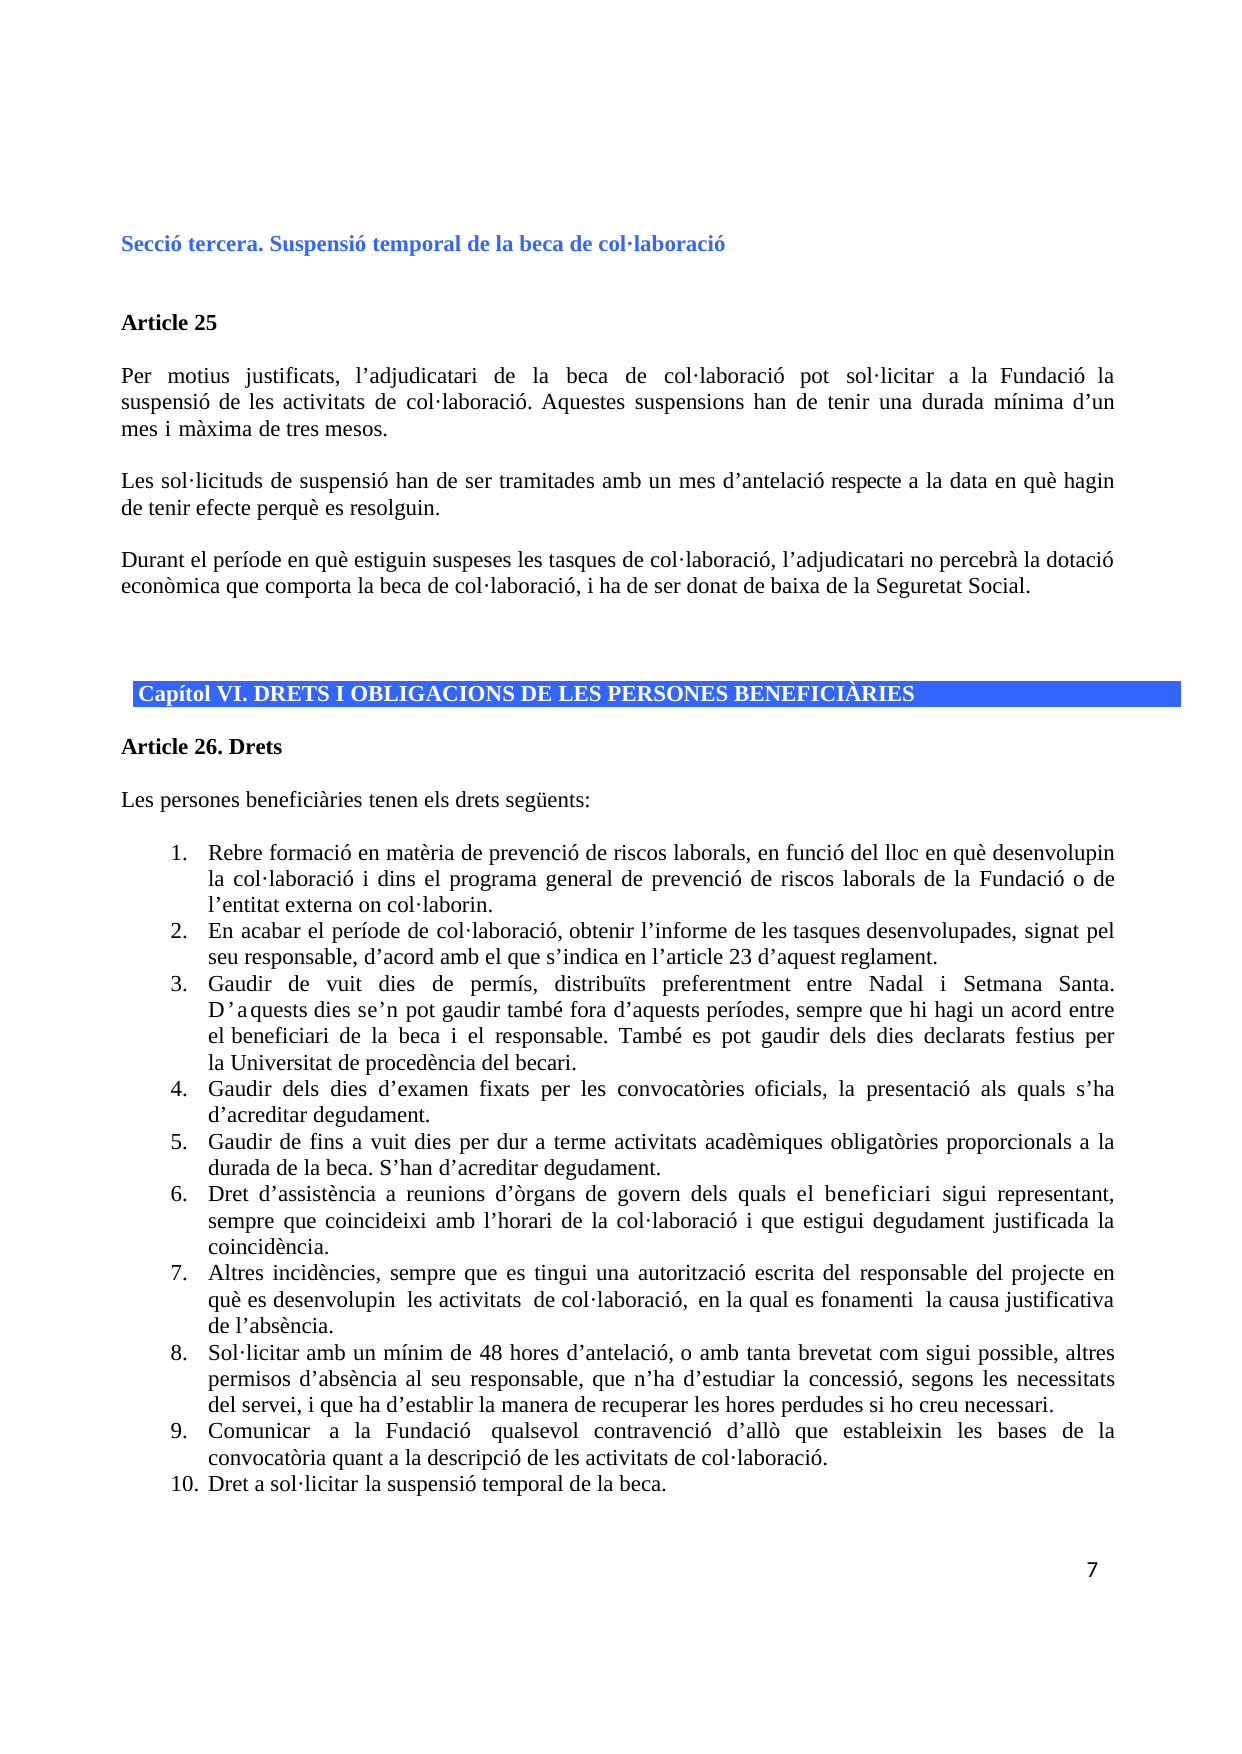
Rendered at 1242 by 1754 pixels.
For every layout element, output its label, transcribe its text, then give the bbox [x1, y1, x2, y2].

list Comunicar a la Fundació qualsevol contravenció d’allò que estableixin les bases de la convocatòria quant a la descripció de les activitats de col·laboració. [170, 1418, 1115, 1470]
text Les sol·licituds de suspensió han de ser tramitades amb un mes d’antelació respecte a la data en què hagin de tenir efecte perquè es resolguin. [121, 467, 1115, 520]
list Dret a sol·licitar la suspensió temporal de la beca. [170, 1470, 1115, 1497]
list Altres incidències, sempre que es tingui una autorització escrita del responsable del projecte en què es desenvolupin les activitats de col·laboració, en la qual es fonamenti la causa justificativa de l’absència. [170, 1259, 1115, 1338]
text Capítol VI. DRETS I OBLIGACIONS DE LES PERSONES BENEFICIÀRIES Article 26. Drets [121, 681, 933, 759]
list Gaudir dels dies d’examen fixats per les convocatòries oficials, la presentació als quals s’ha d’acreditar degudament. [170, 1075, 1115, 1128]
text Secció tercera. Suspensió temporal de la beca de col·laboració [121, 230, 743, 257]
text Les persones beneficiàries tenen els drets següents: [121, 786, 1123, 813]
list Gaudir de fins a vuit dies per dur a terme activitats acadèmiques obligatòries proporcionals a la durada de la beca. S’han d’acreditar degudament. [170, 1128, 1115, 1180]
list Sol·licitar amb un mínim de 48 hores d’antelació, o amb tanta brevetat com sigui possible, altres permisos d’absència al seu responsable, que n’ha d’estudiar la concessió, segons les necessitats del servei, i que ha d’establir la manera de recuperar les hores perdudes si ho creu necessari. [170, 1338, 1115, 1418]
list En acabar el període de col·laboració, obtenir l’informe de les tasques desenvolupades, signat pel seu responsable, d’acord amb el que s’indica en l’article 23 d’aquest reglament. [170, 917, 1115, 969]
list Dret d’assistència a reunions d’òrgans de govern dels quals el beneficiari sigui representant, sempre que coincideixi amb l’horari de la col·laboració i que estigui degudament justificada la coincidència. [170, 1180, 1115, 1259]
text Durant el període en què estiguin suspeses les tasques de col·laboració, l’adjudicatari no percebrà la dotació econòmica que comporta la beca de col·laboració, i ha de ser donat de baixa de la Seguretat Social. [121, 546, 1115, 599]
text Per motius justificats, l’adjudicatari de la beca de col·laboració pot sol·licitar a la Fundació la suspensió de les activitats de col·laboració. Aquestes suspensions han de tenir una durada mínima d’un mes i màxima de tres mesos. [121, 362, 1115, 441]
text Article 25 [121, 309, 236, 336]
list Rebre formació en matèria de prevenció de riscos laborals, en funció del lloc en què desenvolupin la col·laboració i dins el programa general de prevenció de riscos laborals de la Fundació o de l’entitat externa on col·laborin. [170, 839, 1115, 917]
list Gaudir de vuit dies de permís, distribuïts preferentment entre Nadal i Setmana Santa. D’aquests dies se’n pot gaudir també fora d’aquests períodes, sempre que hi hagi un acord entre el beneficiari de la beca i el responsable. També es pot gaudir dels dies declarats festius per la Universitat de procedència del becari. [170, 969, 1115, 1075]
